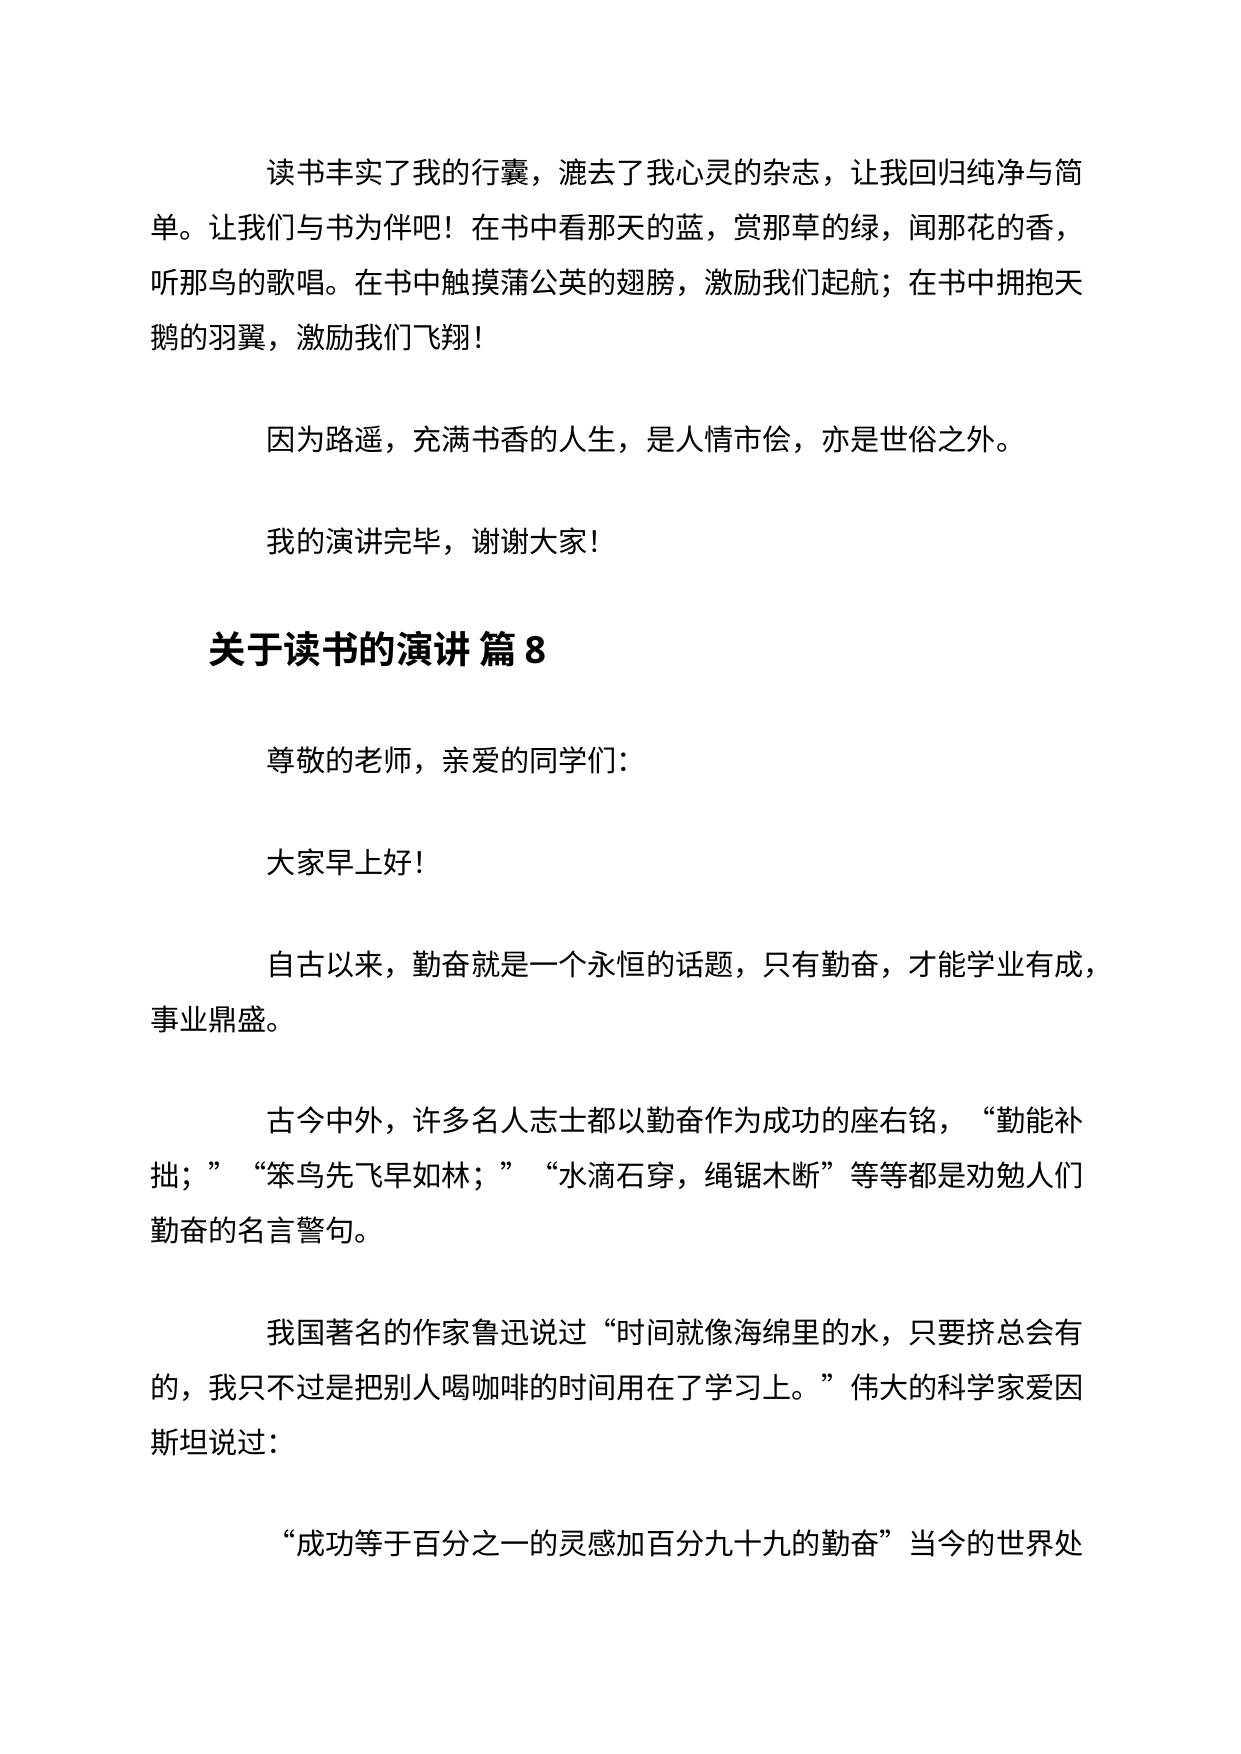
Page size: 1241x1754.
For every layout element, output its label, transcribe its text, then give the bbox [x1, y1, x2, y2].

text 因为路遥，充满书香的人生，是人情市侩，亦是世俗之外。 [150, 416, 1090, 459]
text 读书丰实了我的行囊，漉去了我心灵的杂志，让我回归纯净与简单。让我们与书为伴吧！在书中看那天的蓝，赏那草的绿，闻那花的香，听那鸟的歌唱。在书中触摸蒲公英的翅膀，激励我们起航；在书中拥抱天鹅的羽翼，激励我们飞翔！ [150, 150, 1090, 357]
text 我的演讲完毕，谢谢大家！ [150, 518, 1090, 561]
text 尊敬的老师，亲爱的同学们： [150, 738, 1090, 780]
text 我国著名的作家鲁迅说过“时间就像海绵里的水，只要挤总会有的，我只不过是把别人喝咖啡的时间用在了学习上。”伟大的科学家爱因斯坦说过： [150, 1309, 1090, 1461]
text 自古以来，勤奋就是一个永恒的话题，只有勤奋，才能学业有成，事业鼎盛。 [150, 941, 1090, 1038]
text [150, 1521, 1090, 1563]
text 大家早上好！ [150, 839, 1090, 882]
text 关于读书的演讲 篇8 [150, 620, 1090, 674]
text 古今中外，许多名人志士都以勤奋作为成功的座右铭，“勤能补拙；”“笨鸟先飞早如林；”“水滴石穿，绳锯木断”等等都是劝勉人们勤奋的名言警句。 [150, 1098, 1090, 1250]
